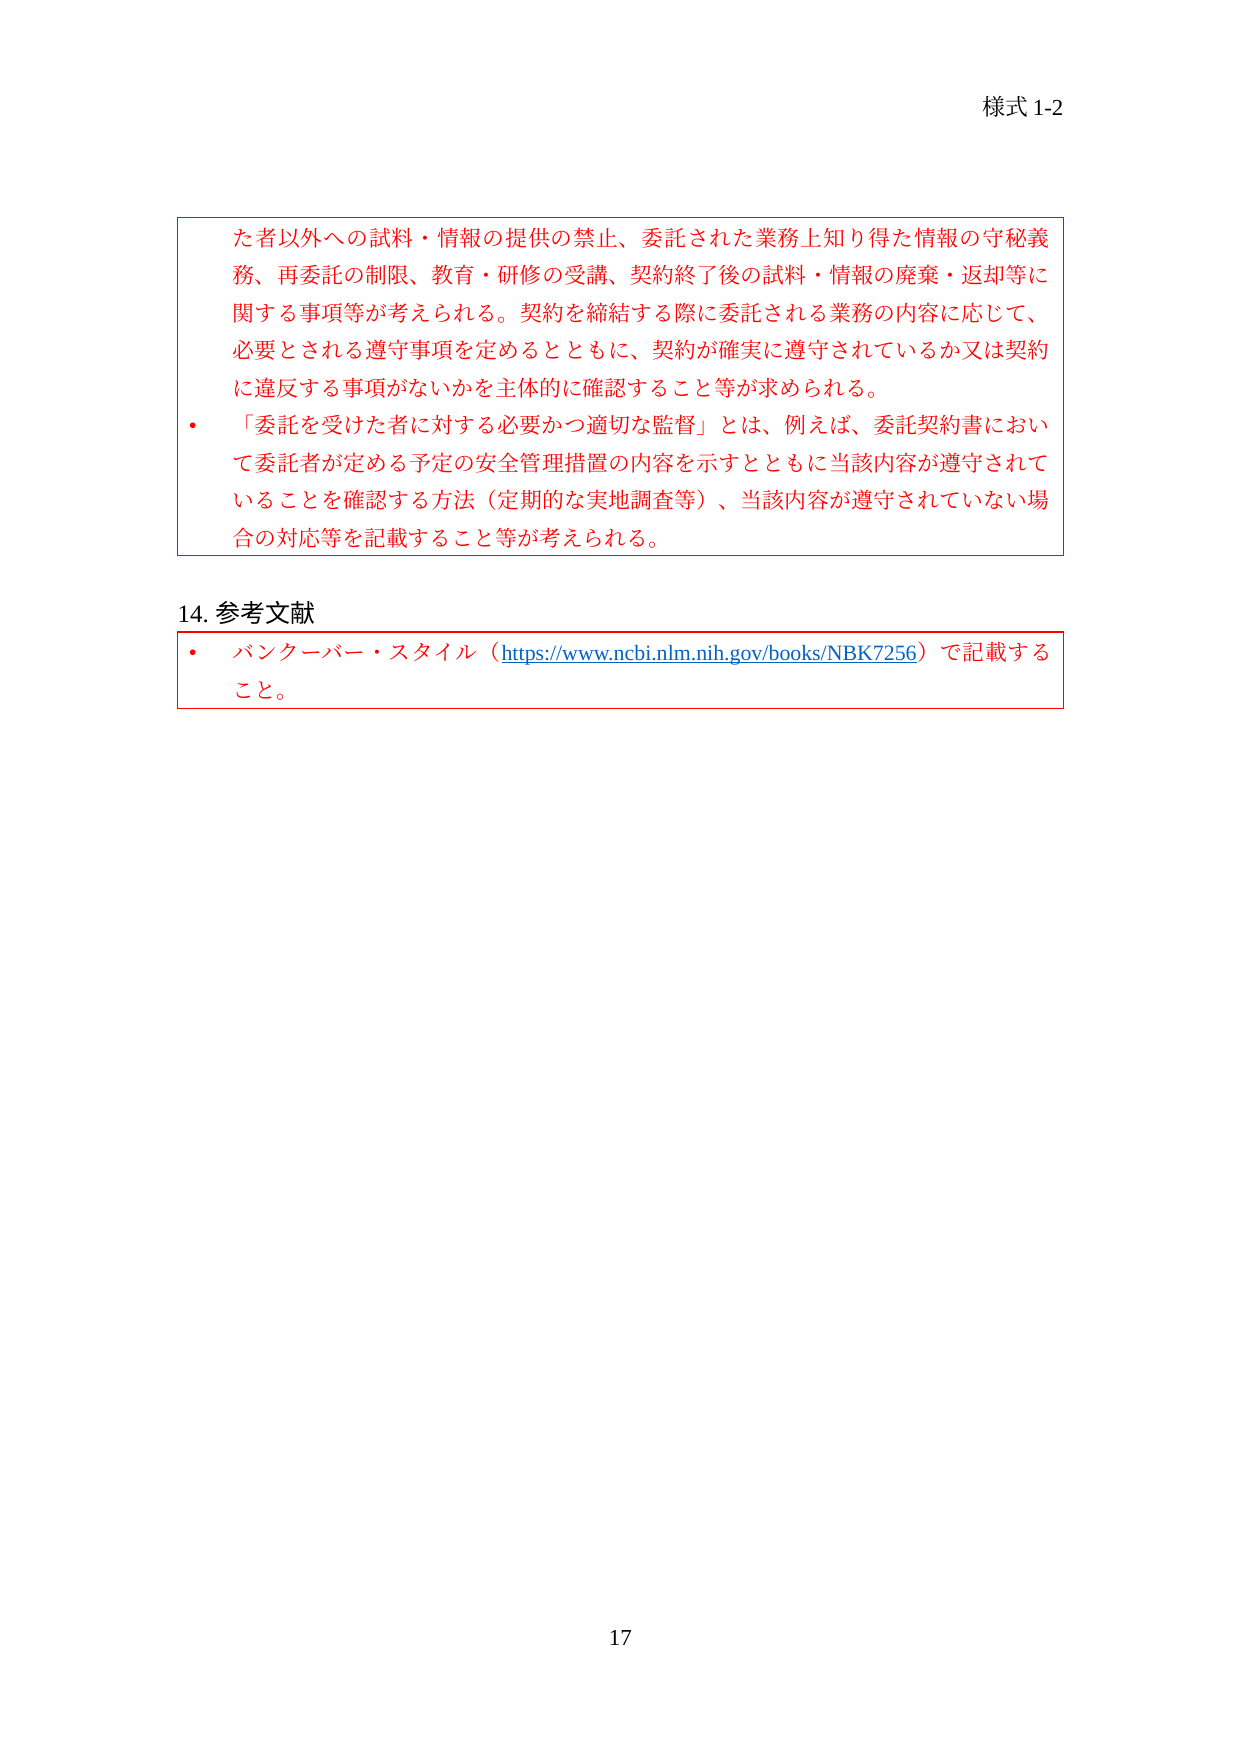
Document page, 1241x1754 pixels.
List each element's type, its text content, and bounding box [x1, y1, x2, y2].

table_header バンクーバー・スタイル（https://www.ncbi.nlm.nih.gov/books/NBK7256）で記載すること。 [178, 633, 1063, 707]
text 14. 参考文献 [177, 594, 1063, 631]
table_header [178, 218, 1063, 555]
